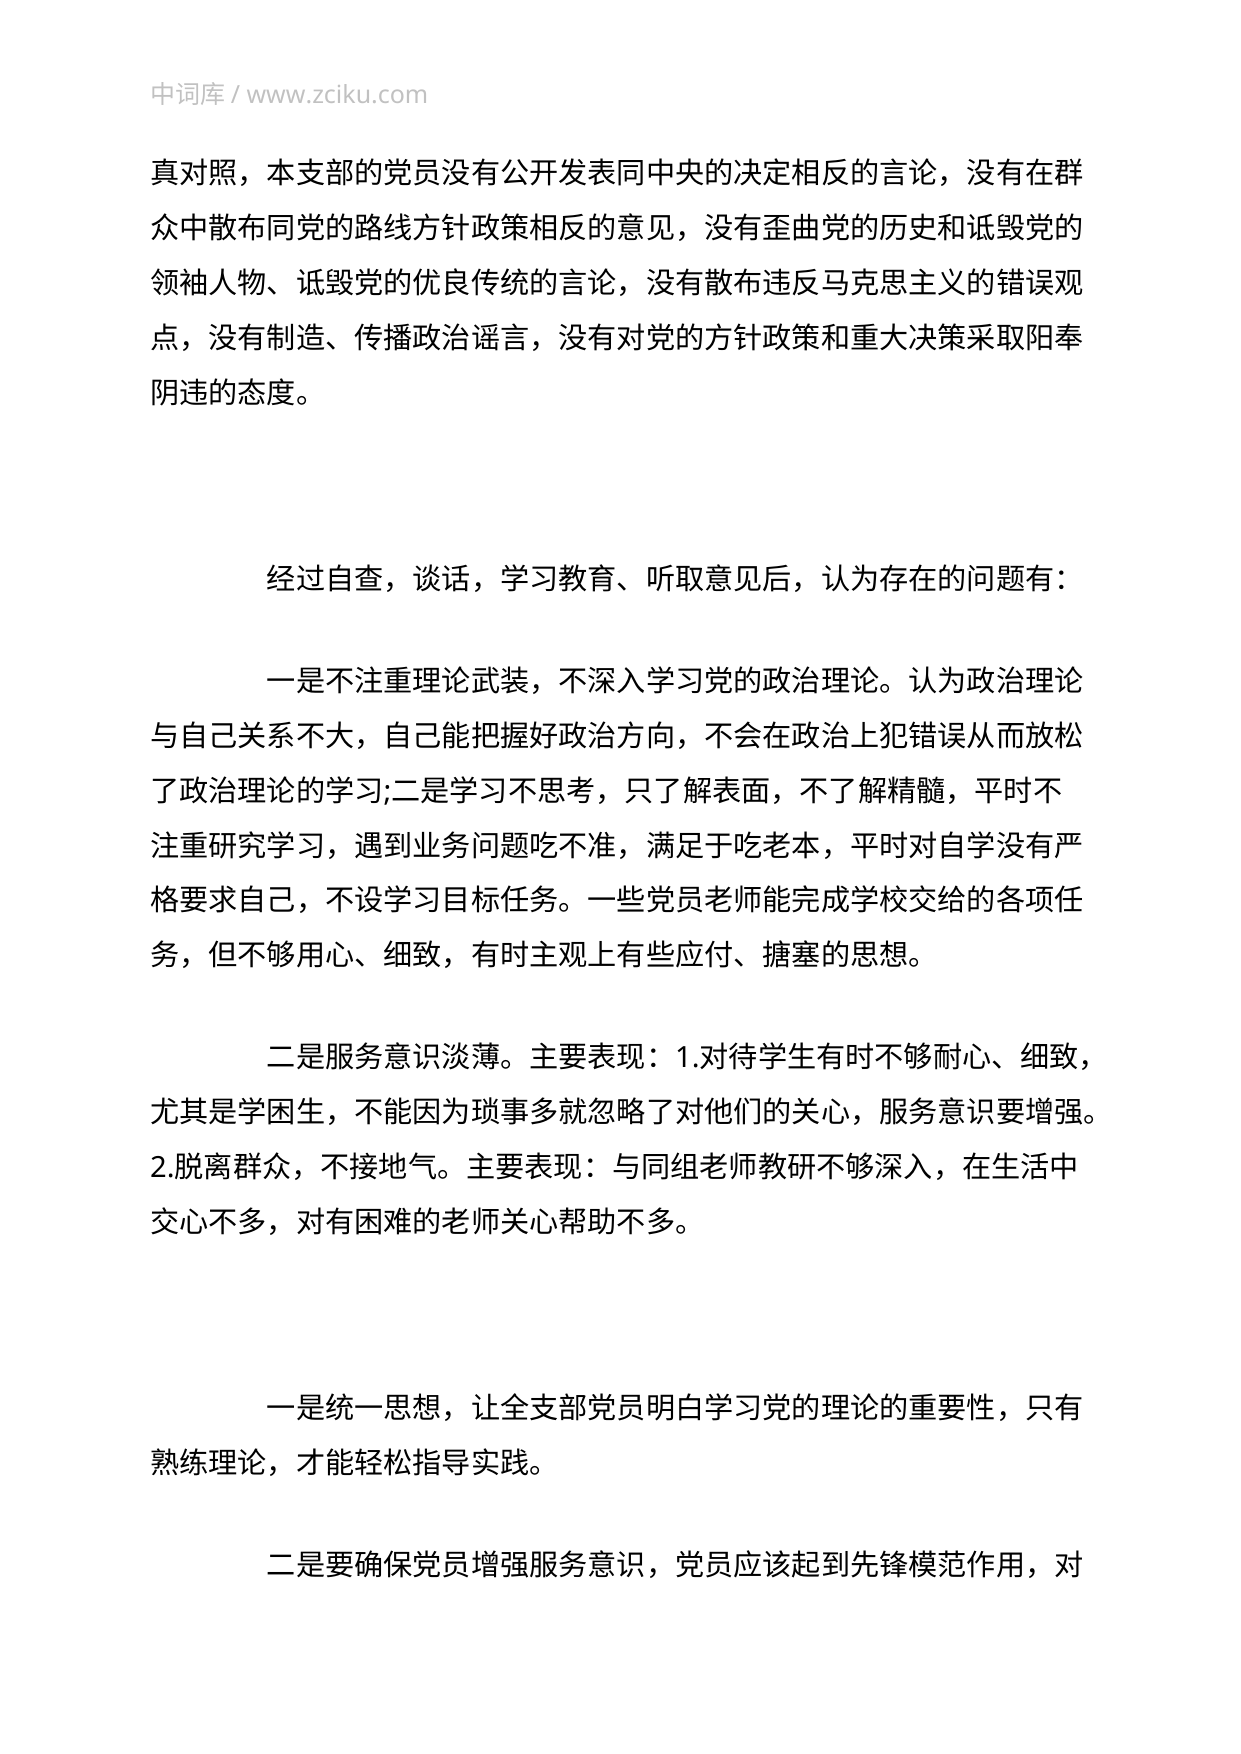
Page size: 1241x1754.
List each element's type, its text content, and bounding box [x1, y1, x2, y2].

text 二是服务意识淡薄。主要表现：1.对待学生有时不够耐心、细致，尤其是学困生，不能因为琐事多就忽略了对他们的关心，服务意识要增强。2.脱离群众，不接地气。主要表现：与同组老师教研不够深入，在生活中交心不多，对有困难的老师关心帮助不多。 [150, 1034, 1090, 1241]
text 经过自查，谈话，学习教育、听取意见后，认为存在的问题有： [150, 556, 1090, 598]
text 一是统一思想，让全支部党员明白学习党的理论的重要性，只有熟练理论，才能轻松指导实践。 [150, 1384, 1090, 1482]
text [150, 1541, 1090, 1583]
text 一是不注重理论武装，不深入学习党的政治理论。认为政治理论与自己关系不大，自己能把握好政治方向，不会在政治上犯错误从而放松了政治理论的学习;二是学习不思考，只了解表面，不了解精髓，平时不注重研究学习，遇到业务问题吃不准，满足于吃老本，平时对自学没有严格要求自己，不设学习目标任务。一些党员老师能完成学校交给的各项任务，但不够用心、细致，有时主观上有些应付、搪塞的思想。 [150, 657, 1090, 974]
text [150, 150, 1090, 412]
